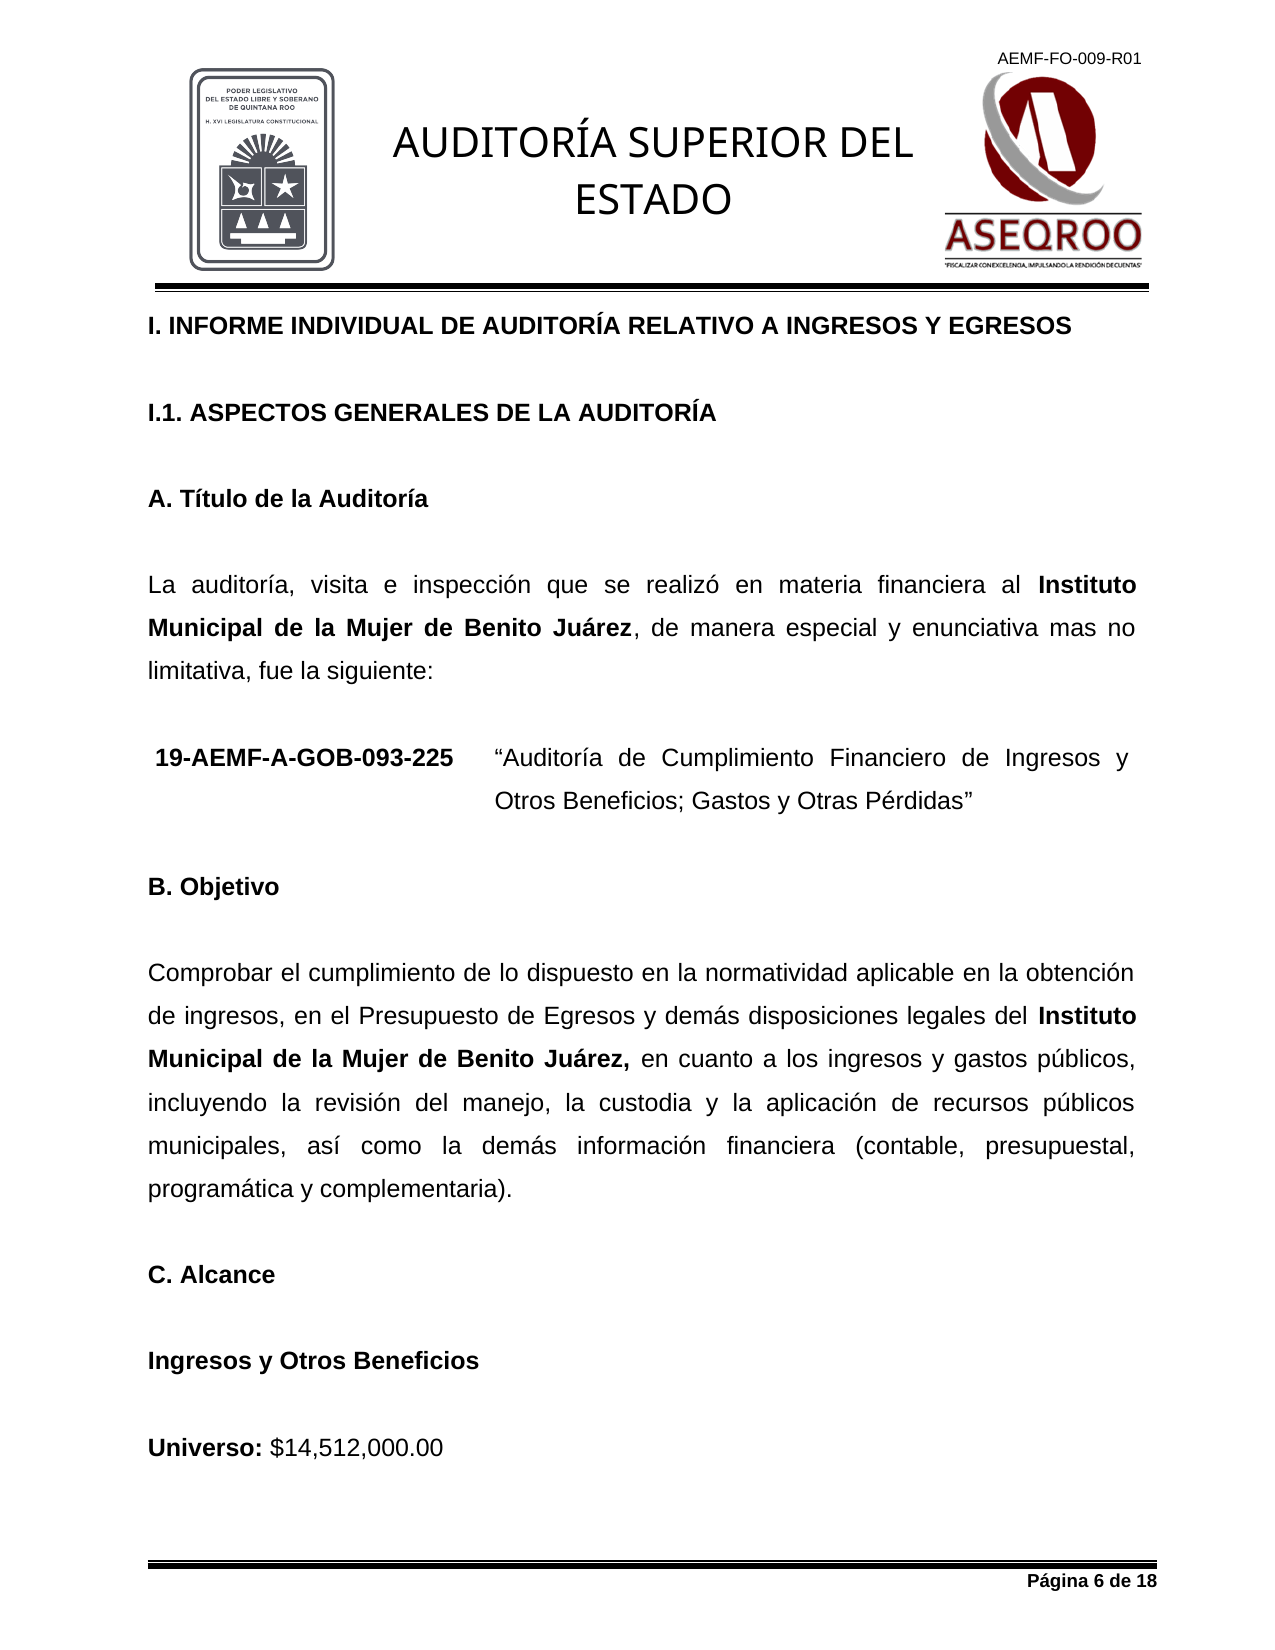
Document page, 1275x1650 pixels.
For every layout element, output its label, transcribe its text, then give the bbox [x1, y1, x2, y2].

text La auditoría, visita e inspección que se realizó en materia financiera al Instituto Municipal de la Mujer de Benito Juárez, de manera especial y enunciativa mas no limitativa, fue la siguiente: [148, 570, 1137, 685]
text Comprobar el cumplimiento de lo dispuesto en la normatividad aplicable en la obtención de ingresos, en el Presupuesto de Egresos y demás disposiciones legales del Instituto Municipal de la Mujer de Benito Juárez, en cuanto a los ingresos y gastos públicos, incluyendo la revisión del manejo, la custodia y la aplicación de recursos públicos municipales, así como la demás información financiera (contable, presupuestal, programática y complementaria). [148, 958, 1137, 1202]
table_header 19-AEMF-A-GOB-093-225 [148, 743, 487, 829]
text C. Alcance [148, 1260, 1157, 1289]
text A. Título de la Auditoría [148, 484, 1157, 513]
text I.1. ASPECTOS GENERALES DE LA AUDITORÍA [148, 398, 1137, 426]
table_header “Auditoría de Cumplimiento Financiero de Ingresos y Otros Beneficios; Gastos y Otras Pérdidas” [487, 743, 1157, 829]
text Ingresos y Otros Beneficios [148, 1346, 1157, 1375]
text B. Objetivo [148, 872, 1157, 901]
picture [189, 68, 335, 271]
text I. INFORME INDIVIDUAL DE AUDITORÍA RELATIVO A INGRESOS Y EGRESOS [148, 311, 1137, 340]
picture [944, 72, 1142, 268]
text Universo: $14,512,000.00 [148, 1432, 1157, 1461]
